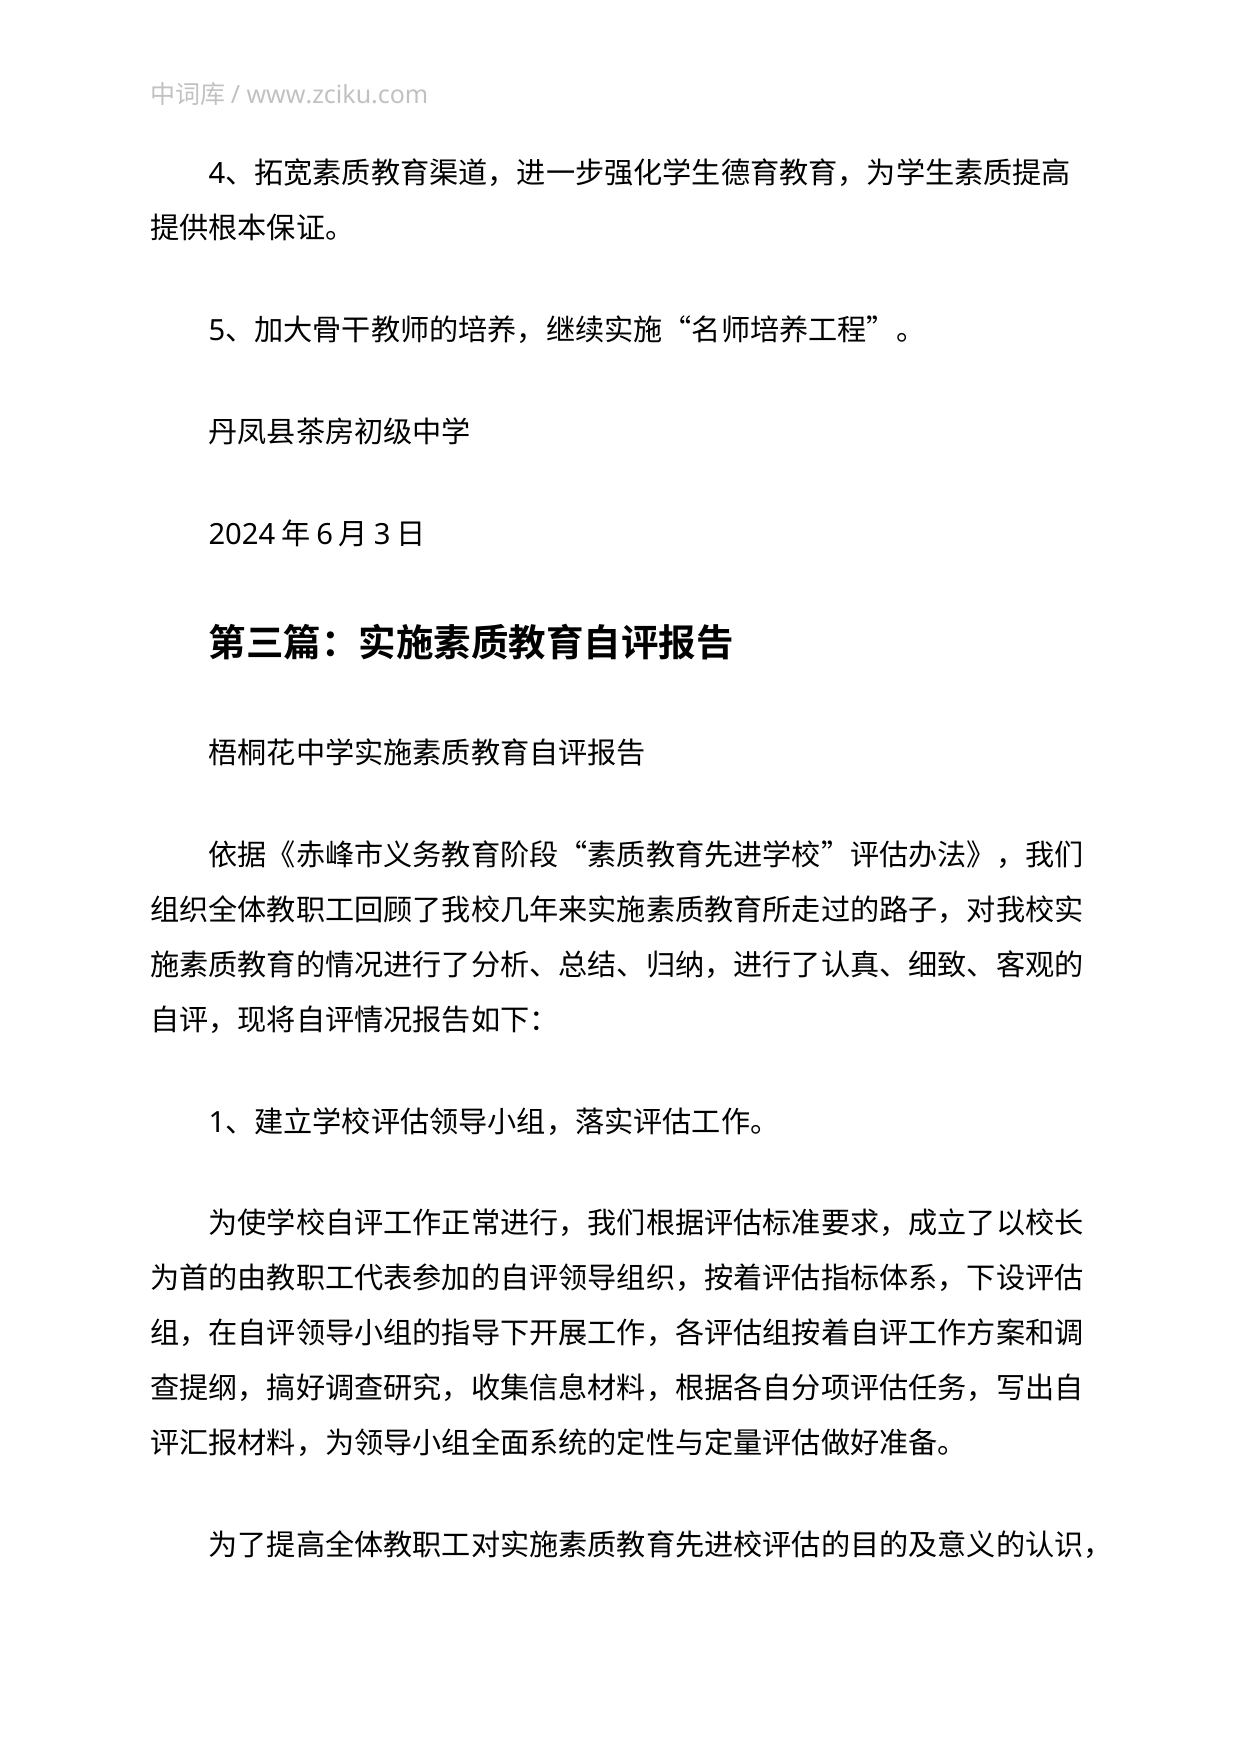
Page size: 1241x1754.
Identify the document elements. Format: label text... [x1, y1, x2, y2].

text 梧桐花中学实施素质教育自评报告 [150, 730, 1090, 772]
text 1、建立学校评估领导小组，落实评估工作。 [150, 1098, 1090, 1141]
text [150, 1521, 1090, 1564]
text 5、加大骨干教师的培养，继续实施“名师培养工程”。 [150, 307, 1090, 349]
text 丹凤县茶房初级中学 [150, 409, 1090, 451]
text 2024年6月3日 [150, 511, 1090, 553]
text 依据《赤峰市义务教育阶段“素质教育先进学校”评估办法》，我们组织全体教职工回顾了我校几年来实施素质教育所走过的路子，对我校实施素质教育的情况进行了分析、总结、归纳，进行了认真、细致、客观的自评，现将自评情况报告如下： [150, 832, 1090, 1039]
text 4、拓宽素质教育渠道，进一步强化学生德育教育，为学生素质提高提供根本保证。 [150, 150, 1090, 247]
text 第三篇：实施素质教育自评报告 [150, 612, 1090, 667]
text 为使学校自评工作正常进行，我们根据评估标准要求，成立了以校长为首的由教职工代表参加的自评领导组织，按着评估指标体系，下设评估组，在自评领导小组的指导下开展工作，各评估组按着自评工作方案和调查提纲，搞好调查研究，收集信息材料，根据各自分项评估任务，写出自评汇报材料，为领导小组全面系统的定性与定量评估做好准备。 [150, 1200, 1090, 1462]
